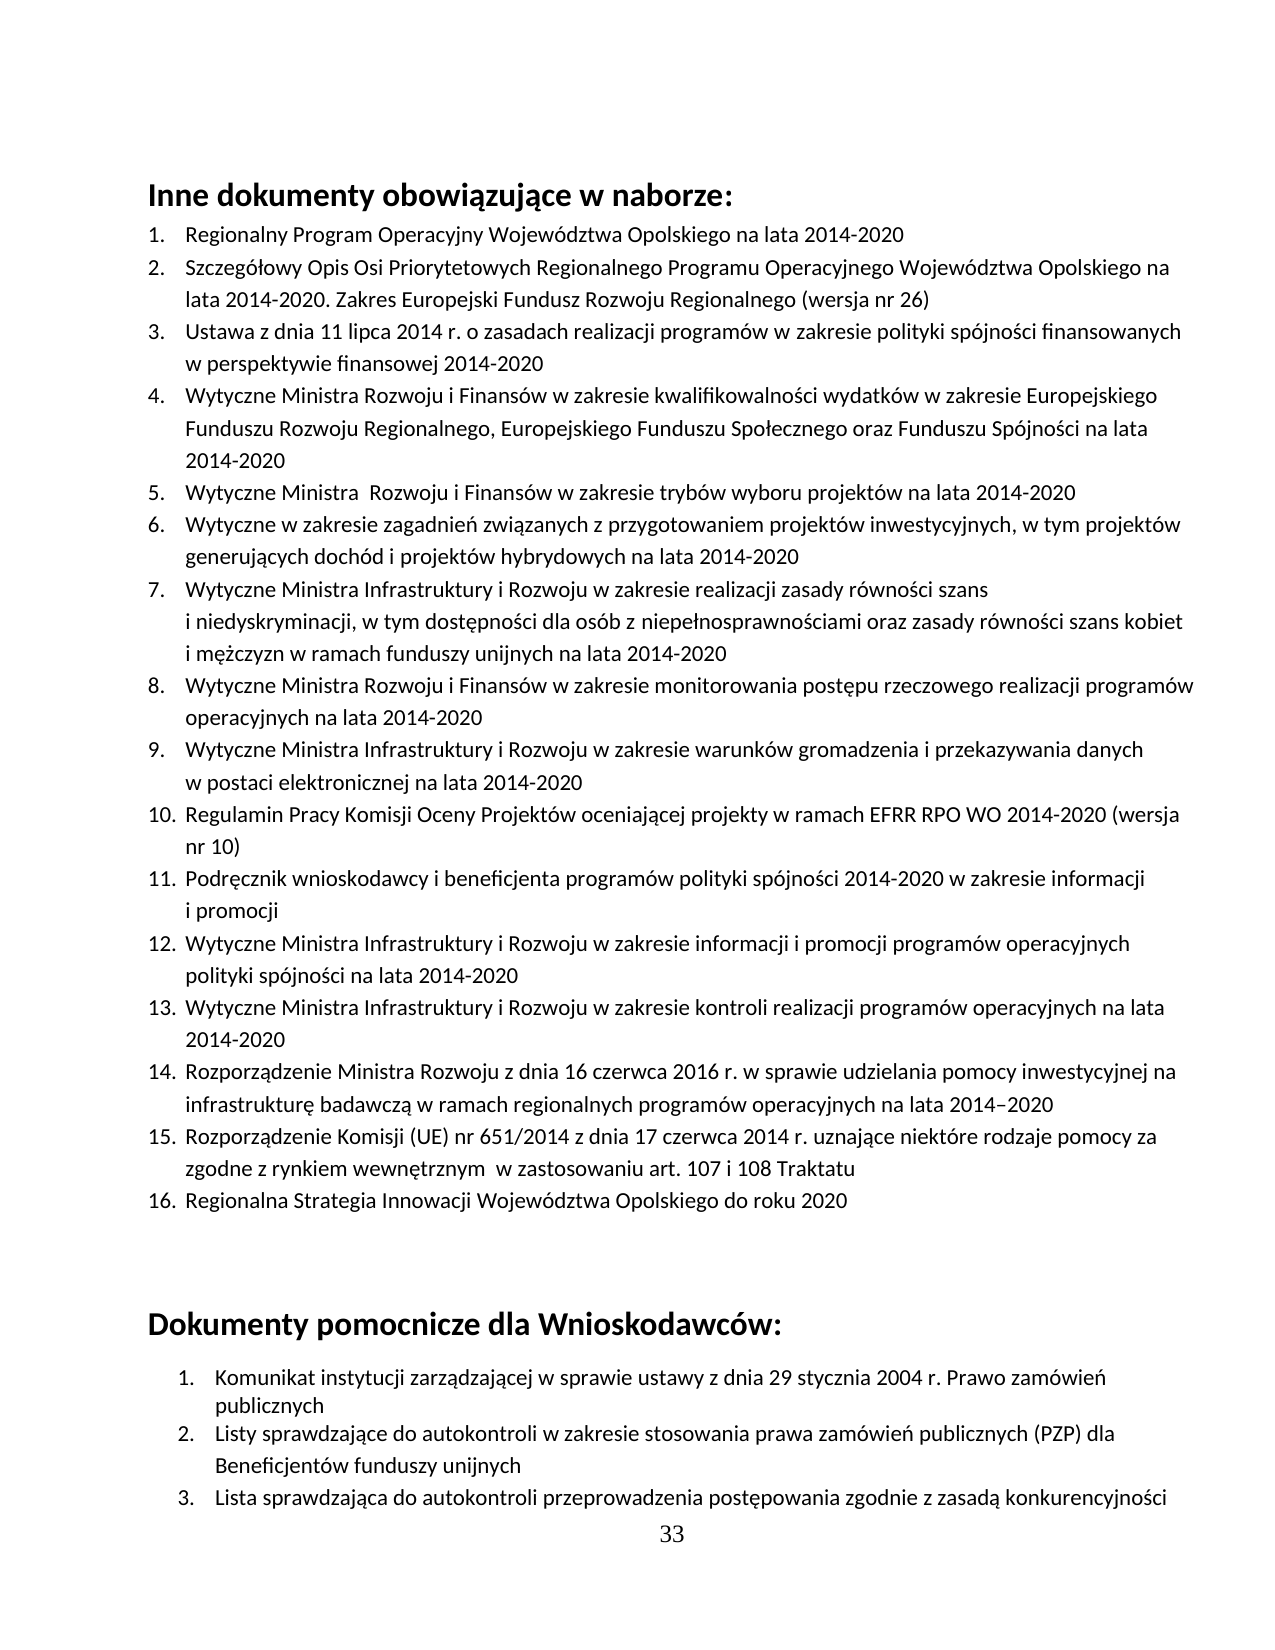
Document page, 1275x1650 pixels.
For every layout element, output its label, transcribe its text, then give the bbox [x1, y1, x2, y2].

list Wytyczne Ministra Rozwoju i Finansów w zakresie kwalifikowalności wydatków w zakresie Europejskiego Funduszu Rozwoju Regionalnego, Europejskiego Funduszu Społecznego oraz Funduszu Spójności na lata 2014-2020 [148, 382, 1196, 474]
list Wytyczne Ministra Infrastruktury i Rozwoju w zakresie kontroli realizacji programów operacyjnych na lata 2014-2020 [148, 993, 1196, 1053]
list Wytyczne Ministra Infrastruktury i Rozwoju w zakresie realizacji zasady równości szans i niedyskryminacji, w tym dostępności dla osób z niepełnosprawnościami oraz zasady równości szans kobiet i mężczyzn w ramach funduszy unijnych na lata 2014-2020 [148, 575, 1196, 667]
list Wytyczne w zakresie zagadnień związanych z przygotowaniem projektów inwestycyjnych, w tym projektów generujących dochód i projektów hybrydowych na lata 2014-2020 [148, 510, 1196, 571]
list Podręcznik wnioskodawcy i beneficjenta programów polityki spójności 2014-2020 w zakresie informacji i promocji [148, 864, 1196, 924]
list Wytyczne Ministra Infrastruktury i Rozwoju w zakresie warunków gromadzenia i przekazywania danych w postaci elektronicznej na lata 2014-2020 [148, 736, 1196, 796]
list Lista sprawdzająca do autokontroli przeprowadzenia postępowania zgodnie z zasadą konkurencyjności [177, 1483, 1196, 1511]
list Wytyczne Ministra Rozwoju i Finansów w zakresie trybów wyboru projektów na lata 2014-2020 [148, 478, 1196, 506]
text Dokumenty pomocnicze dla Wnioskodawców: [148, 1303, 1275, 1344]
subtitle Inne dokumenty obowiązujące w naborze: [148, 174, 1196, 214]
list Wytyczne Ministra Infrastruktury i Rozwoju w zakresie informacji i promocji programów operacyjnych polityki spójności na lata 2014-2020 [148, 929, 1196, 989]
list Regionalny Program Operacyjny Województwa Opolskiego na lata 2014-2020 [148, 221, 1196, 249]
list Listy sprawdzające do autokontroli w zakresie stosowania prawa zamówień publicznych (PZP) dla Beneficjentów funduszy unijnych [177, 1419, 1196, 1479]
list Komunikat instytucji zarządzającej w sprawie ustawy z dnia 29 stycznia 2004 r. Prawo zamówień publicznych [177, 1363, 1196, 1419]
list Regulamin Pracy Komisji Oceny Projektów oceniającej projekty w ramach EFRR RPO WO 2014-2020 (wersja nr 10) [148, 800, 1196, 860]
list Rozporządzenie Komisji (UE) nr 651/2014 z dnia 17 czerwca 2014 r. uznające niektóre rodzaje pomocy za zgodne z rynkiem wewnętrznym w zastosowaniu art. 107 i 108 Traktatu [148, 1122, 1196, 1182]
list Regionalna Strategia Innowacji Województwa Opolskiego do roku 2020 [148, 1186, 1196, 1214]
list Ustawa z dnia 11 lipca 2014 r. o zasadach realizacji programów w zakresie polityki spójności finansowanych w perspektywie finansowej 2014-2020 [148, 317, 1196, 377]
list Wytyczne Ministra Rozwoju i Finansów w zakresie monitorowania postępu rzeczowego realizacji programów operacyjnych na lata 2014-2020 [148, 671, 1196, 731]
list Rozporządzenie Ministra Rozwoju z dnia 16 czerwca 2016 r. w sprawie udzielania pomocy inwestycyjnej na infrastrukturę badawczą w ramach regionalnych programów operacyjnych na lata 2014–2020 [148, 1057, 1196, 1118]
list Szczegółowy Opis Osi Priorytetowych Regionalnego Programu Operacyjnego Województwa Opolskiego na lata 2014-2020. Zakres Europejski Fundusz Rozwoju Regionalnego (wersja nr 26) [148, 253, 1196, 313]
